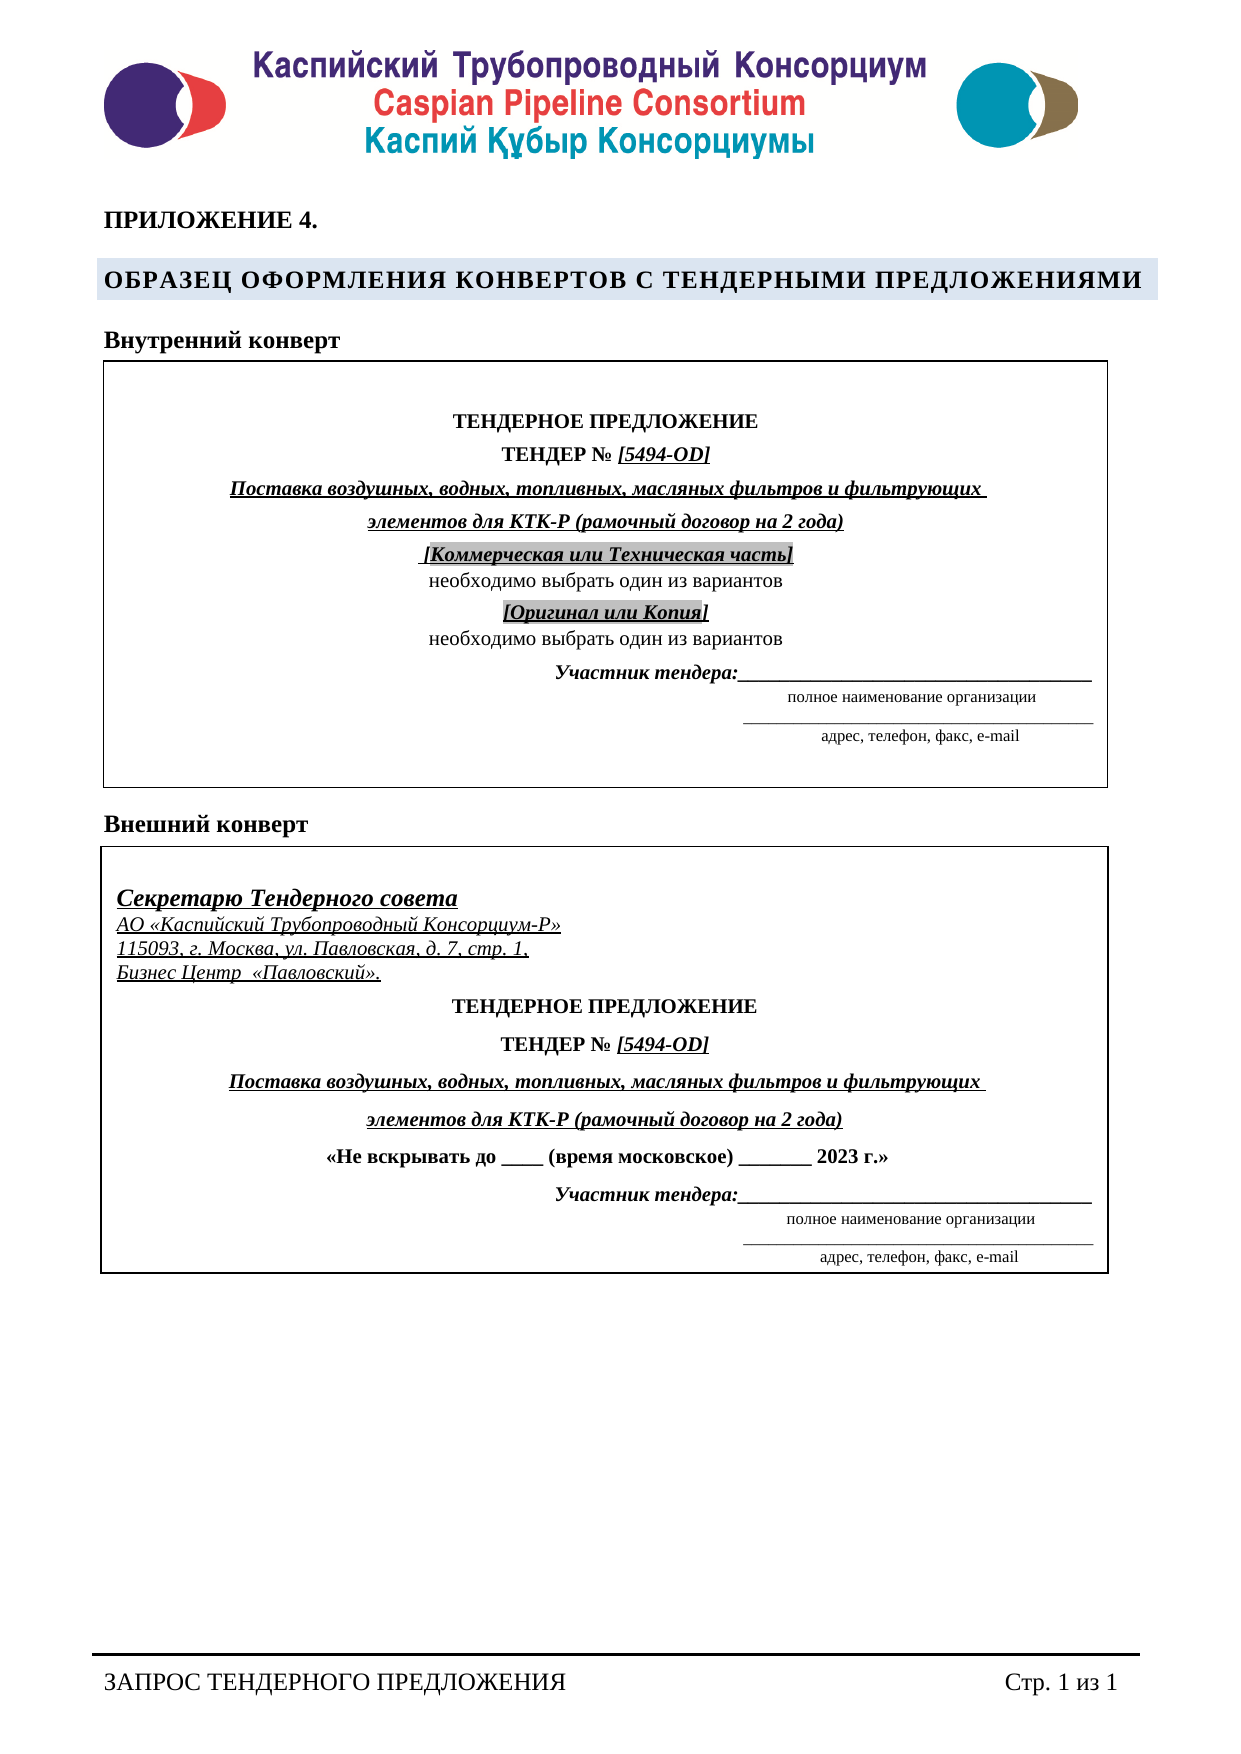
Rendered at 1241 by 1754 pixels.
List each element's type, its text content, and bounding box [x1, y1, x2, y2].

subtitle Образец оформления конвертов с Тендерными предложениями [104, 265, 1152, 293]
text ПРИЛОЖЕНИЕ 4. [103, 205, 1152, 233]
text Внутренний конверт [103, 325, 1152, 354]
text Внешний конверт [103, 809, 1152, 838]
